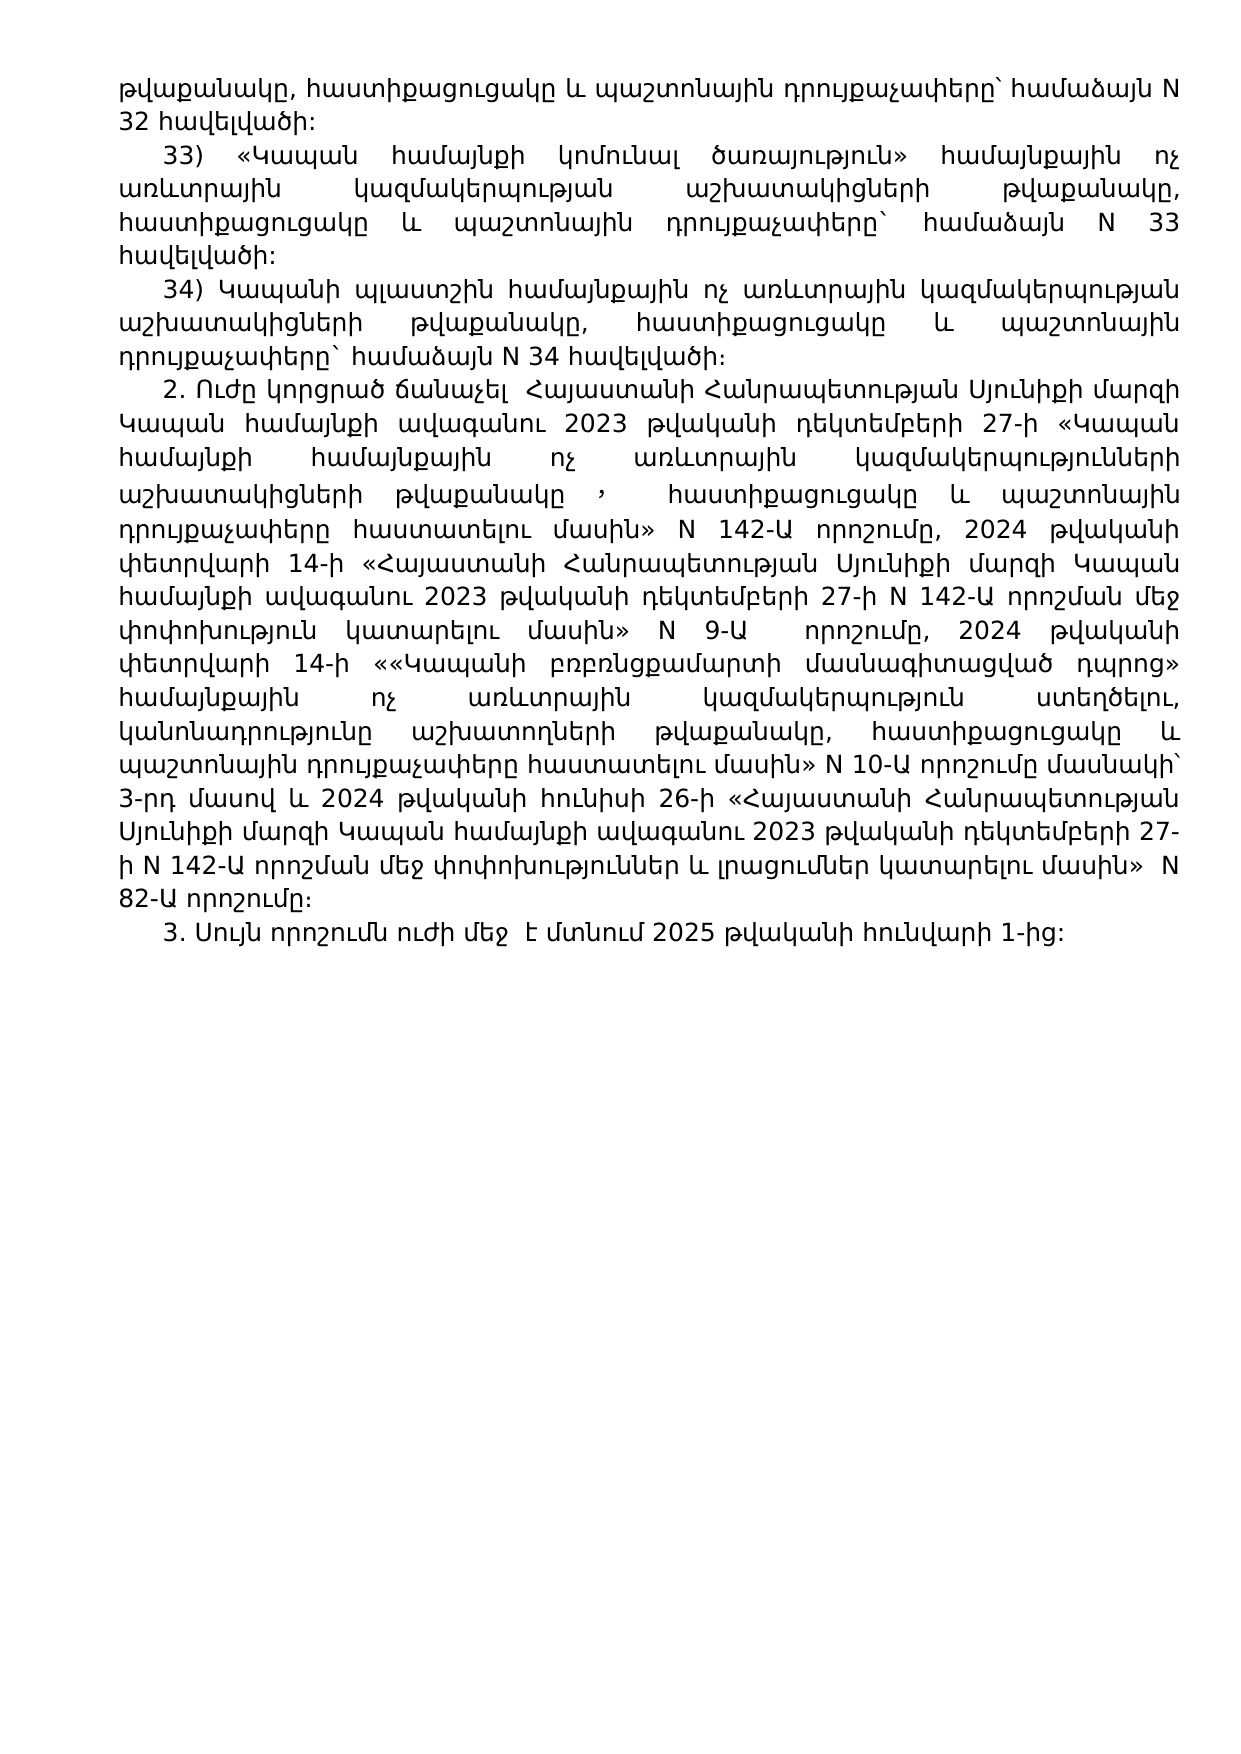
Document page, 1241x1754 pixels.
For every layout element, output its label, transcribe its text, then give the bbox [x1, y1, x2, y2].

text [118, 74, 1181, 137]
text 33) «Կապան համայնքի կոմունալ ծառայություն» համայնքային ոչ առևտրային կազմակերպության աշխատակիցների թվաքանակը, հաստիքացուցակը և պաշտոնային դրույքաչափերը` համաձայն N 33 հավելվածի: [118, 141, 1181, 271]
text 34) Կապանի պլաստշին համայնքային ոչ առևտրային կազմակերպության աշխատակիցների թվաքանակը, հաստիքացուցակը և պաշտոնային դրույքաչափերը` համաձայն N 34 հավելվածի։ [118, 275, 1181, 371]
text 3. Սույն որոշումն ուժի մեջ է մտնում 2025 թվականի հունվարի 1-ից: [118, 918, 1181, 947]
text 2. Ուժը կորցրած ճանաչել Հայաստանի Հանրապետության Սյունիքի մարզի Կապան համայնքի ավագանու 2023 թվականի դեկտեմբերի 27-ի «Կապան համայնքի համայնքային ոչ առևտրային կազմակերպությունների աշխատակիցների թվաքանակը， հաստիքացուցակը և պաշտոնային դրույքաչափերը հաստատելու մասին» N 142-Ա որոշումը, 2024 թվականի փետրվարի 14-ի «Հայաստանի Հանրապետության Սյունիքի մարզի Կապան համայնքի ավագանու 2023 թվականի դեկտեմբերի 27-ի N 142-Ա որոշման մեջ փոփոխություն կատարելու մասին» N 9-Ա որոշումը, 2024 թվականի փետրվարի 14-ի ««Կապանի բռբռնցքամարտի մասնագիտացված դպրոց» համայնքային ոչ առևտրային կազմակերպություն ստեղծելու, կանոնադրությունը աշխատողների թվաքանակը, հաստիքացուցակը և պաշտոնային դրույքաչափերը հաստատելու մասին» N 10-Ա որոշումը մասնակի՝ 3-րդ մասով և 2024 թվականի հունիսի 26-ի «Հայաստանի Հանրապետության Սյունիքի մարզի Կապան համայնքի ավագանու 2023 թվականի դեկտեմբերի 27-ի N 142-Ա որոշման մեջ փոփոխություններ և լրացումներ կատարելու մասին» N 82-Ա որոշումը։ [118, 376, 1181, 914]
